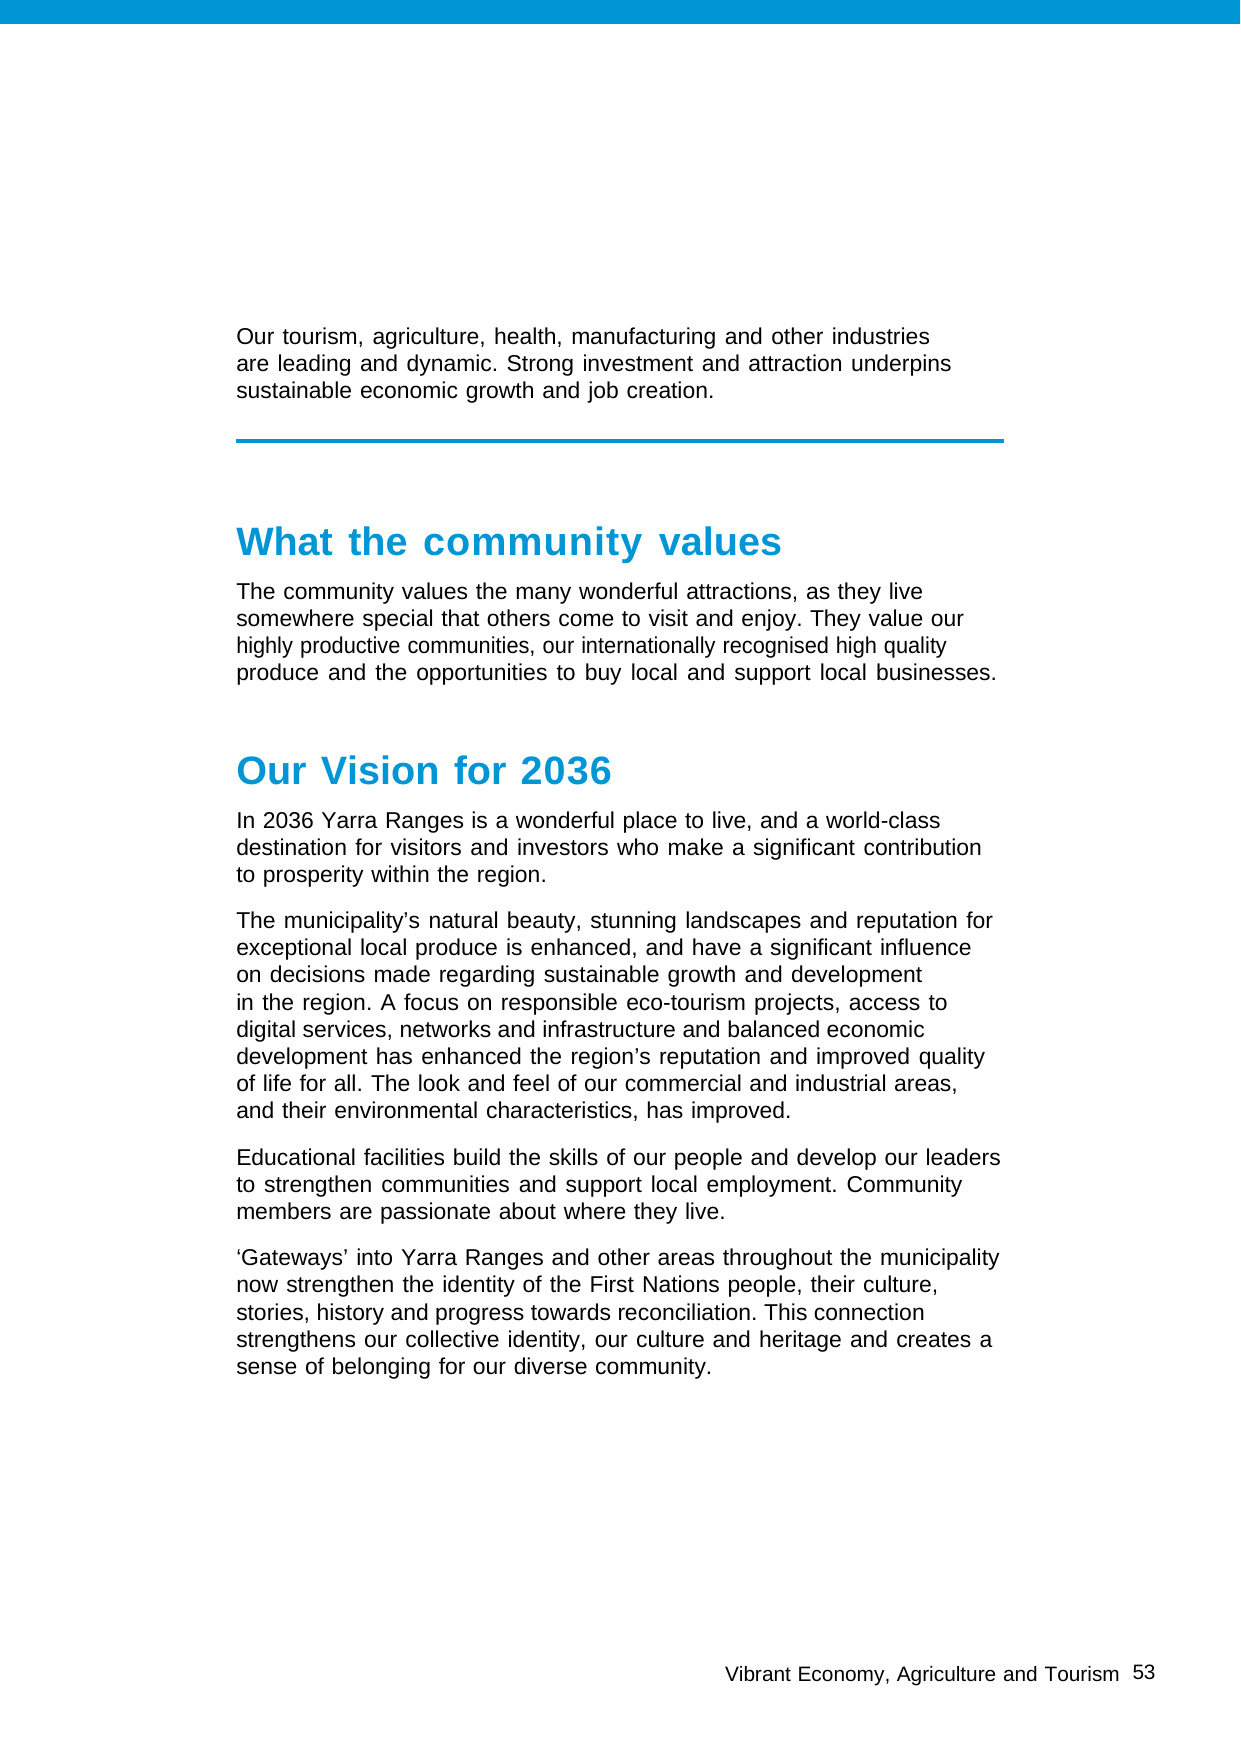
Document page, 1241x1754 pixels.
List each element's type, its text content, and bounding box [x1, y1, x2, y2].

text Educational facilities build the skills of our people and develop our leaders to strengthen communities and support local employment. Community [236, 1143, 1014, 1197]
text The municipality’s natural beauty, stunning landscapes and reputation for exceptional local produce is enhanced, and have a significant influence on decisions made regarding sustainable growth and development [236, 907, 997, 988]
subtitle Our Vision for 2036 [236, 747, 1240, 793]
text in the region. A focus on responsible eco-tourism projects, access to digital services, networks and infrastructure and balanced economic development has enhanced the region’s reputation and improved quality of life for all. The look and feel of our commercial and industrial areas, and their environmental characteristics, has improved. [236, 989, 993, 1123]
text In 2036 Yarra Ranges is a wonderful place to live, and a world-class destination for visitors and investors who make a significant contribution to prosperity within the region. [236, 807, 998, 887]
text stories, history and progress towards reconciliation. This connection strengthens our collective identity, our culture and heritage and creates a sense of belonging for our diverse community. [236, 1298, 1014, 1379]
text The community values the many wonderful attractions, as they live somewhere special that others come to visit and enjoy. They value our highly productive communities, our internationally recognised high quality produce and the opportunities to buy local and support local businesses. [236, 578, 1014, 686]
text Vibrant Economy, Agriculture and Tourism 53 [725, 1660, 1240, 1686]
subtitle What the community values [236, 518, 1240, 564]
text Our tourism, agriculture, health, manufacturing and other industries are leading and dynamic. Strong investment and attraction underpins sustainable economic growth and job creation. [236, 323, 960, 403]
text members are passionate about where they live. [236, 1198, 1240, 1224]
text ‘Gateways’ into Yarra Ranges and other areas throughout the municipality now strengthen the identity of the First Nations people, their culture, [236, 1244, 1014, 1297]
